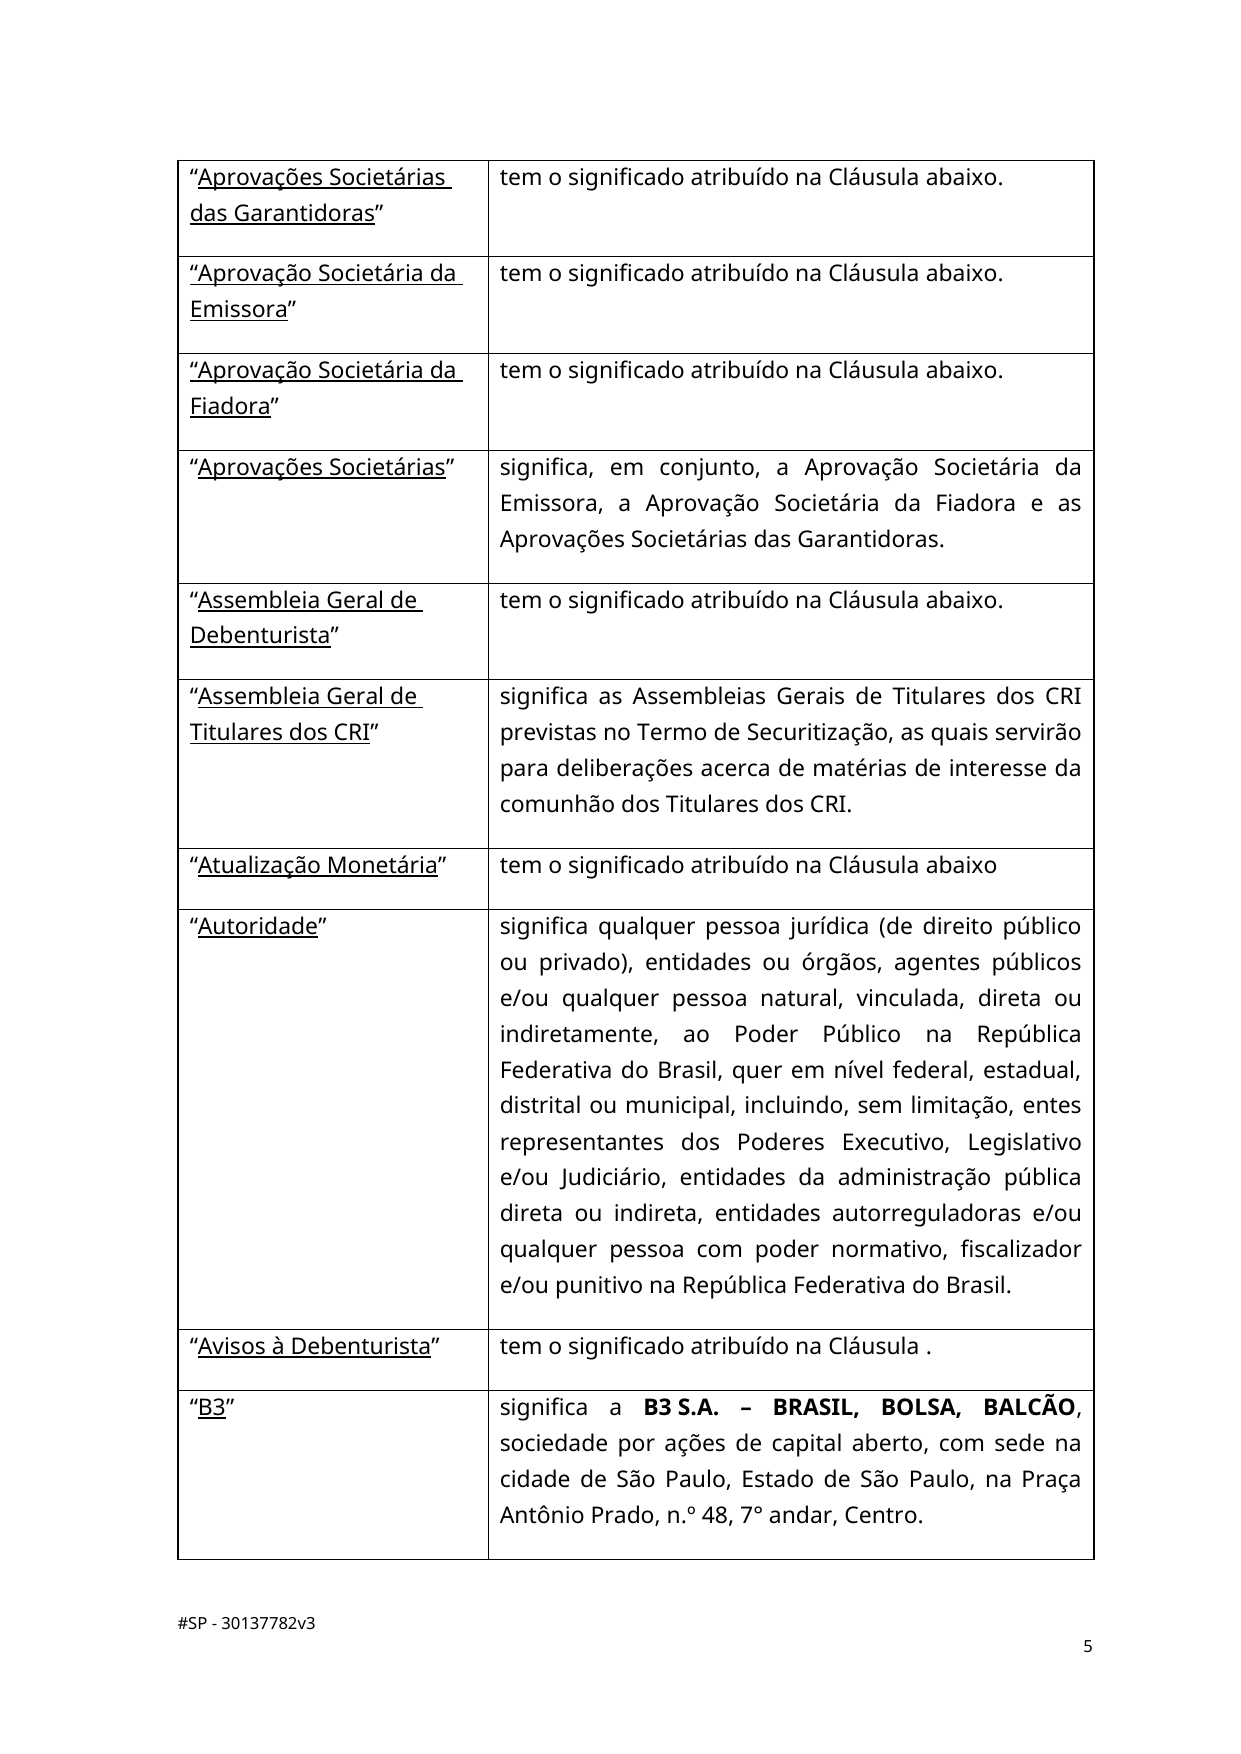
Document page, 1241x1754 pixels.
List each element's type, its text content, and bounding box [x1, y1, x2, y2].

table_cell “Aprovações Societárias” [179, 451, 488, 582]
table_cell “Aprovações Societárias das Garantidoras” [179, 161, 488, 256]
table_cell tem o significado atribuído na Cláusula 11.1 abaixo. [489, 584, 1093, 679]
table_cell “Avisos à Debenturista” [179, 1330, 488, 1390]
table_cell “Aprovação Societária da Emissora” [179, 257, 488, 353]
table_cell “Assembleia Geral de Titulares dos CRI” [179, 680, 488, 848]
table_cell “Autoridade” [179, 910, 488, 1329]
table_cell tem o significado atribuído na Cláusula 0. [489, 1330, 1093, 1390]
table_cell “B3” [179, 1391, 488, 1558]
table_cell significa, em conjunto, a Aprovação Societária da Emissora, a Aprovação Societária da Fiadora e as Aprovações Societárias das Garantidoras. [489, 451, 1093, 582]
table_cell tem o significado atribuído na Cláusula 2.3 abaixo. [489, 161, 1093, 256]
table_cell “Atualização Monetária” [179, 849, 488, 909]
table_cell “Aprovação Societária da Fiadora” [179, 354, 488, 450]
table_cell tem o significado atribuído na Cláusula 2.1.1 abaixo. [489, 257, 1093, 353]
table_cell “Assembleia Geral de Debenturista” [179, 584, 488, 679]
table_cell significa as Assembleias Gerais de Titulares dos CRI previstas no Termo de Securitização, as quais servirão para deliberações acerca de matérias de interesse da comunhão dos Titulares dos CRI. [489, 680, 1093, 848]
table_cell significa a B3 S.A. – BRASIL, BOLSA, BALCÃO, sociedade por ações de capital aberto, com sede na cidade de São Paulo, Estado de São Paulo, na Praça Antônio Prado, n.º 48, 7° andar, Centro. [489, 1391, 1093, 1558]
table_cell tem o significado atribuído na Cláusula 7.17 abaixo [489, 849, 1093, 909]
table_cell tem o significado atribuído na Cláusula 2.2.1 abaixo. [489, 354, 1093, 450]
table_cell significa qualquer pessoa jurídica (de direito público ou privado), entidades ou órgãos, agentes públicos e/ou qualquer pessoa natural, vinculada, direta ou indiretamente, ao Poder Público na República Federativa do Brasil, quer em nível federal, estadual, distrital ou municipal, incluindo, sem limitação, entes representantes dos Poderes Executivo, Legislativo e/ou Judiciário, entidades da administração pública direta ou indireta, entidades autorreguladoras e/ou qualquer pessoa com poder normativo, fiscalizador e/ou punitivo na República Federativa do Brasil. [489, 910, 1093, 1329]
